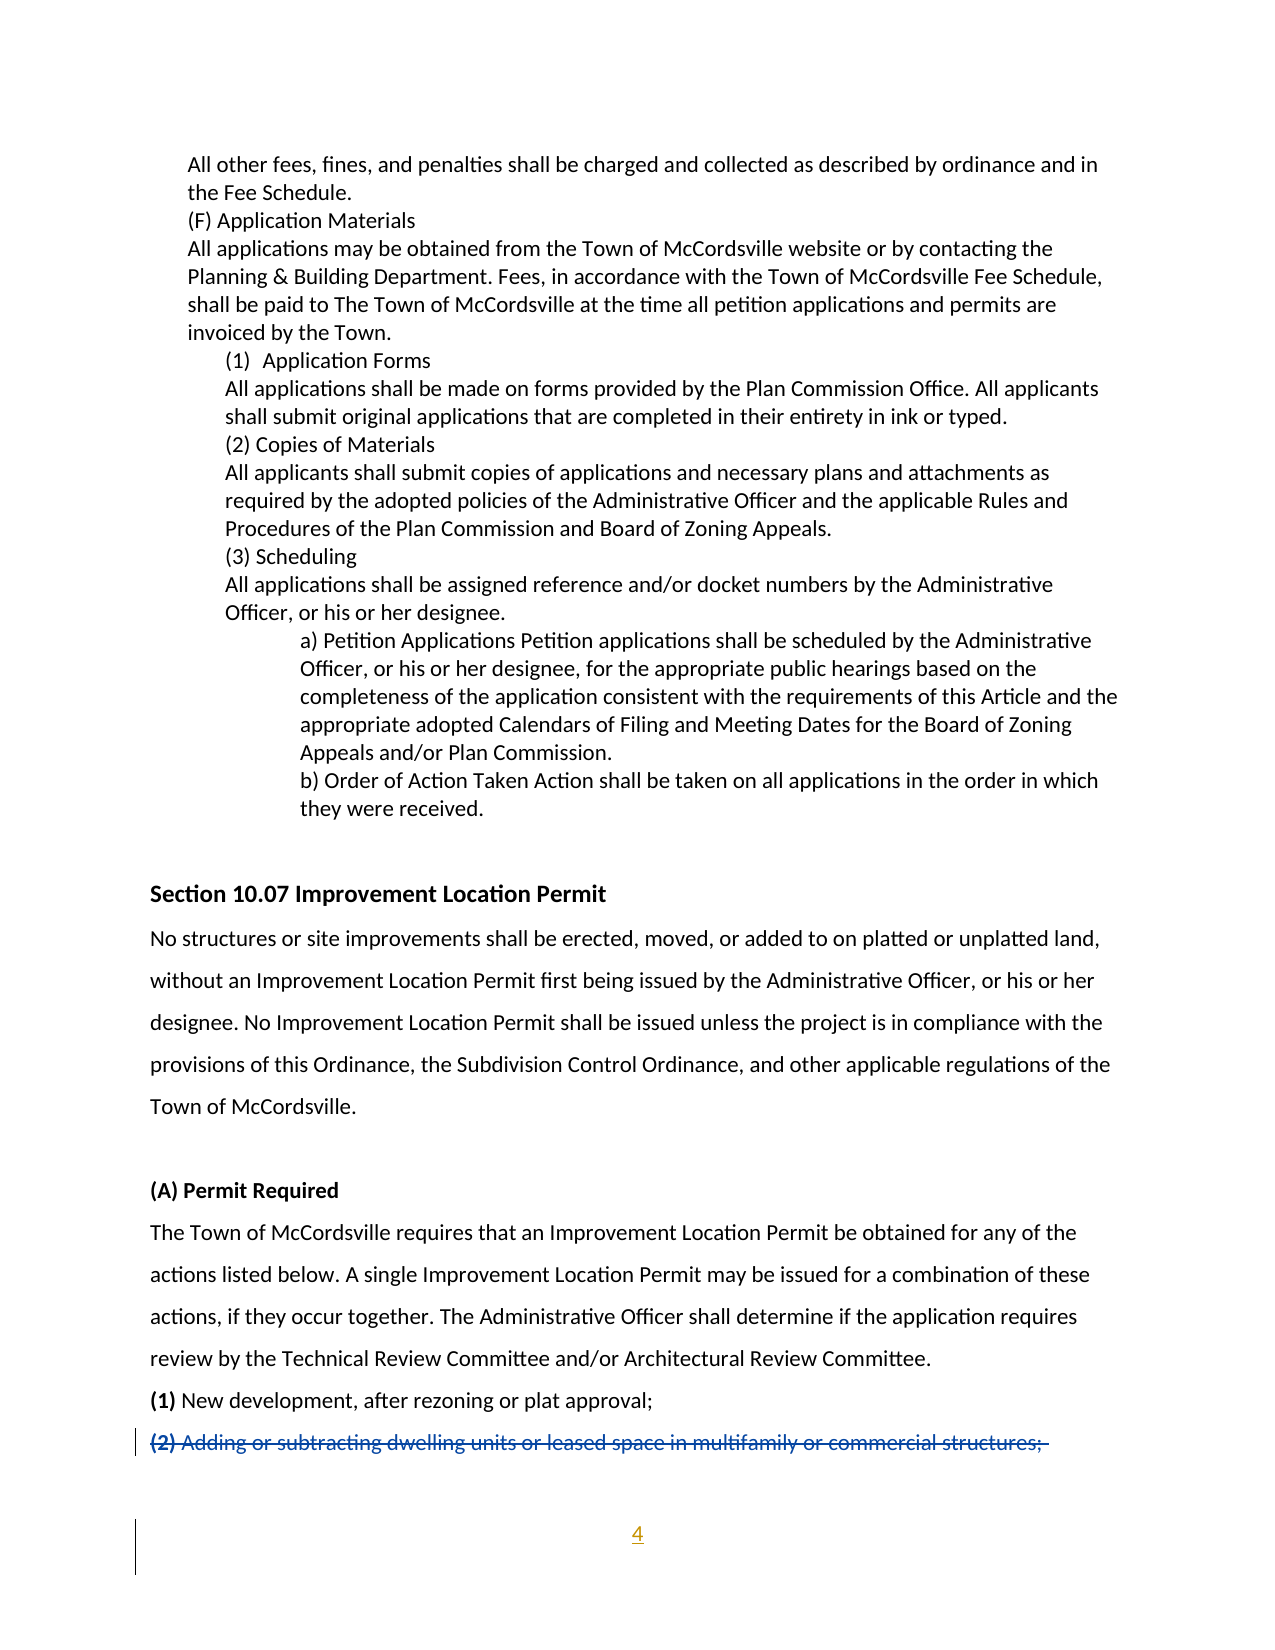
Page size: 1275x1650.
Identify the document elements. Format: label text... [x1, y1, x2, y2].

text (A) Permit Required [150, 1176, 1125, 1204]
text (F) Application Materials [187, 206, 1125, 234]
text All applicants shall submit copies of applications and necessary plans and attachments as required by the adopted policies of the Administrative Officer and the applicable Rules and Procedures of the Plan Commission and Board of Zoning Appeals. [225, 458, 1125, 542]
text (1) New development, after rezoning or plat approval; [150, 1386, 1125, 1414]
text a) Petition Applications Petition applications shall be scheduled by the Administrative Officer, or his or her designee, for the appropriate public hearings based on the completeness of the application consistent with the requirements of this Article and the appropriate adopted Calendars of Filing and Meeting Dates for the Board of Zoning Appeals and/or Plan Commission. [300, 626, 1125, 766]
text Section 10.07 Improvement Location Permit [150, 878, 1125, 909]
text All applications may be obtained from the Town of McCordsville website or by contacting the Planning & Building Department. Fees, in accordance with the Town of McCordsville Fee Schedule, shall be paid to The Town of McCordsville at the time all petition applications and permits are invoiced by the Town. [187, 234, 1125, 346]
text (3) Scheduling [225, 542, 1125, 570]
text All other fees, fines, and penalties shall be charged and collected as described by ordinance and in the Fee Schedule. [187, 150, 1125, 206]
text (2) Copies of Materials [225, 430, 1125, 458]
text b) Order of Action Taken Action shall be taken on all applications in the order in which they were received. [300, 766, 1125, 822]
text No structures or site improvements shall be erected, moved, or added to on platted or unplatted land, without an Improvement Location Permit first being issued by the Administrative Officer, or his or her designee. No Improvement Location Permit shall be issued unless the project is in compliance with the provisions of this Ordinance, the Subdivision Control Ordinance, and other applicable regulations of the Town of McCordsville. [150, 924, 1125, 1120]
text All applications shall be assigned reference and/or docket numbers by the Administrative Officer, or his or her designee. [225, 570, 1125, 626]
list Application Forms [225, 346, 1125, 374]
text All applications shall be made on forms provided by the Plan Commission Office. All applicants shall submit original applications that are completed in their entirety in ink or typed. [225, 374, 1125, 430]
text The Town of McCordsville requires that an Improvement Location Permit be obtained for any of the actions listed below. A single Improvement Location Permit may be issued for a combination of these actions, if they occur together. The Administrative Officer shall determine if the application requires review by the Technical Review Committee and/or Architectural Review Committee. [150, 1218, 1125, 1372]
